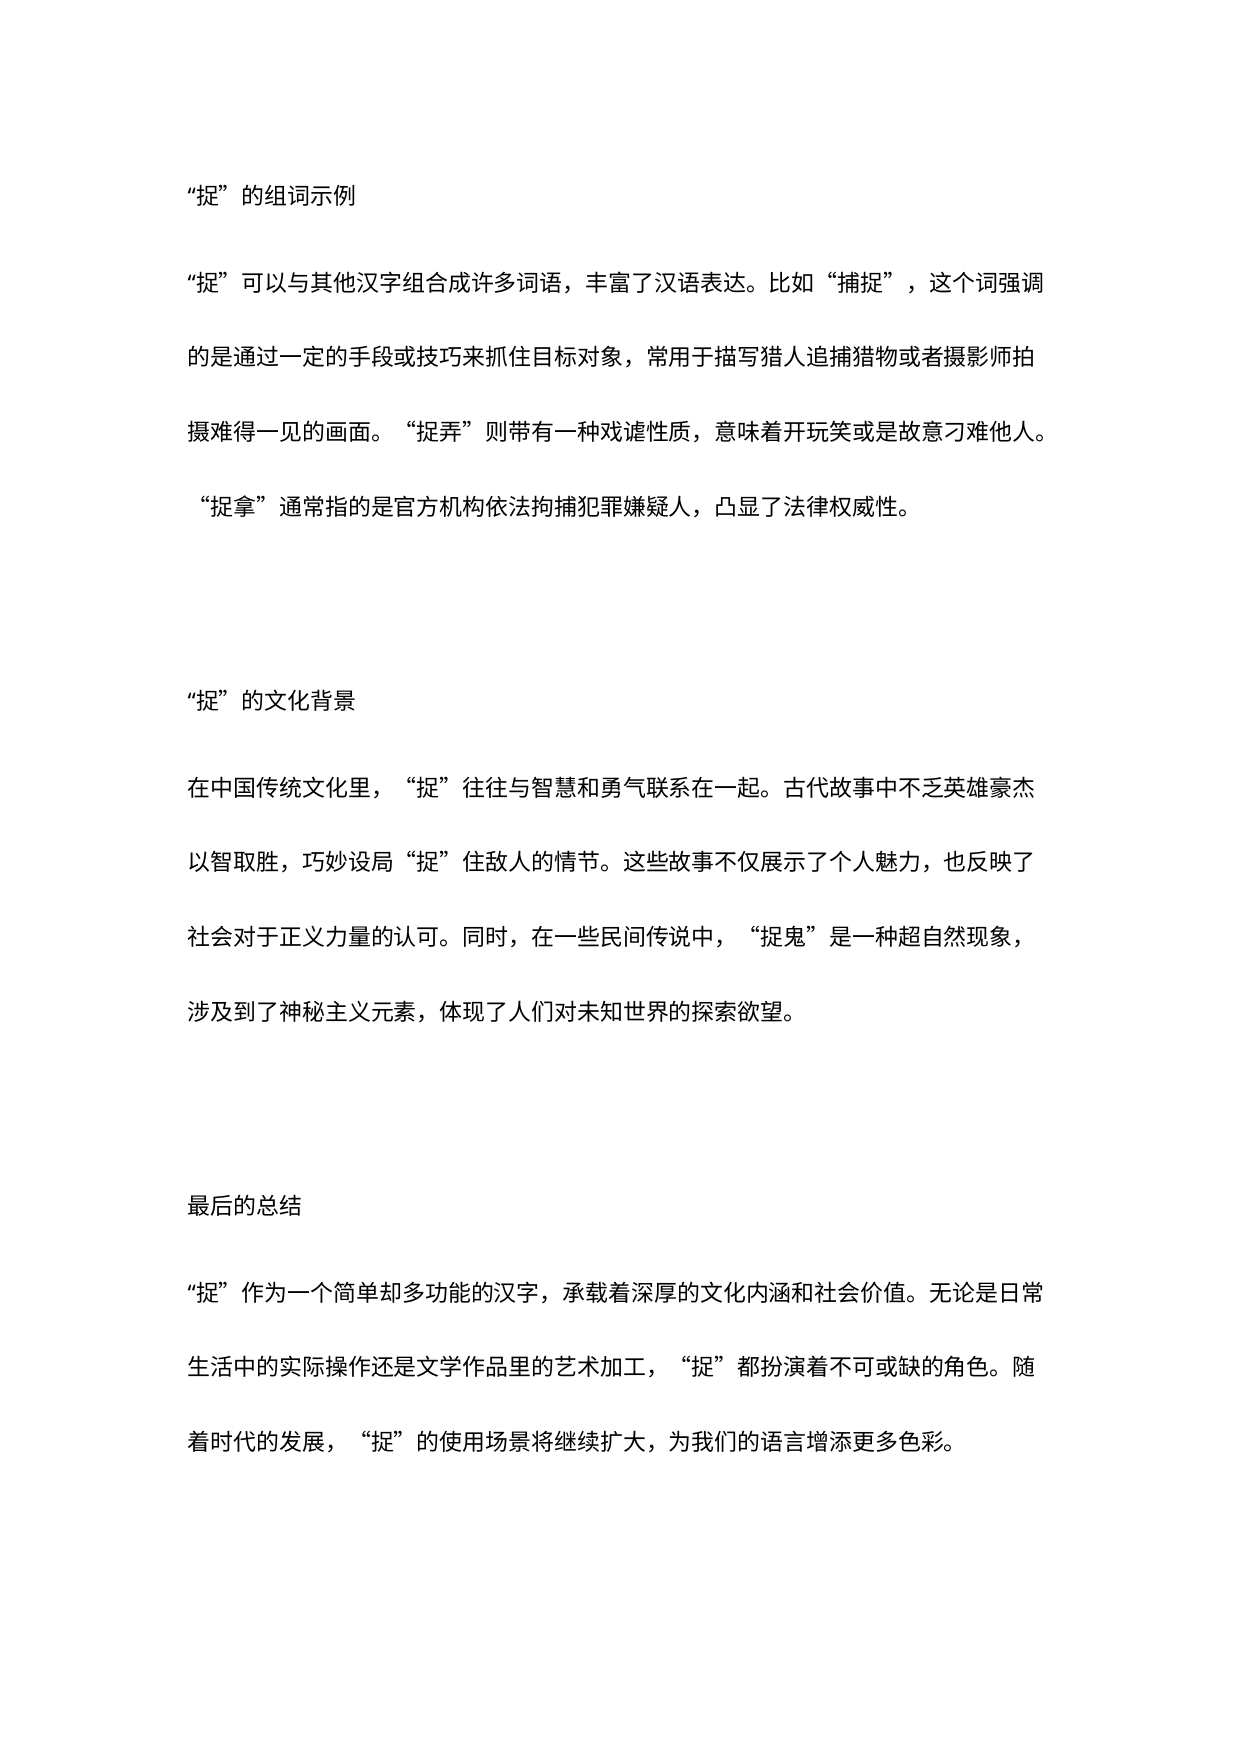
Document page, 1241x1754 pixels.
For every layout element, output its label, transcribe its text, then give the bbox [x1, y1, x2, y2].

text “捉”作为一个简单却多功能的汉字，承载着深厚的文化内涵和社会价值。无论是日常生活中的实际操作还是文学作品里的艺术加工，“捉”都扮演着不可或缺的角色。随着时代的发展，“捉”的使用场景将继续扩大，为我们的语言增添更多色彩。 [187, 1258, 1053, 1473]
text “捉”可以与其他汉字组合成许多词语，丰富了汉语表达。比如“捕捉”，这个词强调的是通过一定的手段或技巧来抓住目标对象，常用于描写猎人追捕猎物或者摄影师拍摄难得一见的画面。“捉弄”则带有一种戏谑性质，意味着开玩笑或是故意刁难他人。“捉拿”通常指的是官方机构依法拘捕犯罪嫌疑人，凸显了法律权威性。 [187, 249, 1053, 538]
text 在中国传统文化里，“捉”往往与智慧和勇气联系在一起。古代故事中不乏英雄豪杰以智取胜，巧妙设局“捉”住敌人的情节。这些故事不仅展示了个人魅力，也反映了社会对于正义力量的认可。同时，在一些民间传说中，“捉鬼”是一种超自然现象，涉及到了神秘主义元素，体现了人们对未知世界的探索欲望。 [187, 754, 1053, 1043]
text 最后的总结 [187, 1172, 1053, 1237]
text “捉”的文化背景 [187, 667, 1053, 732]
text “捉”的组词示例 [187, 162, 1053, 227]
